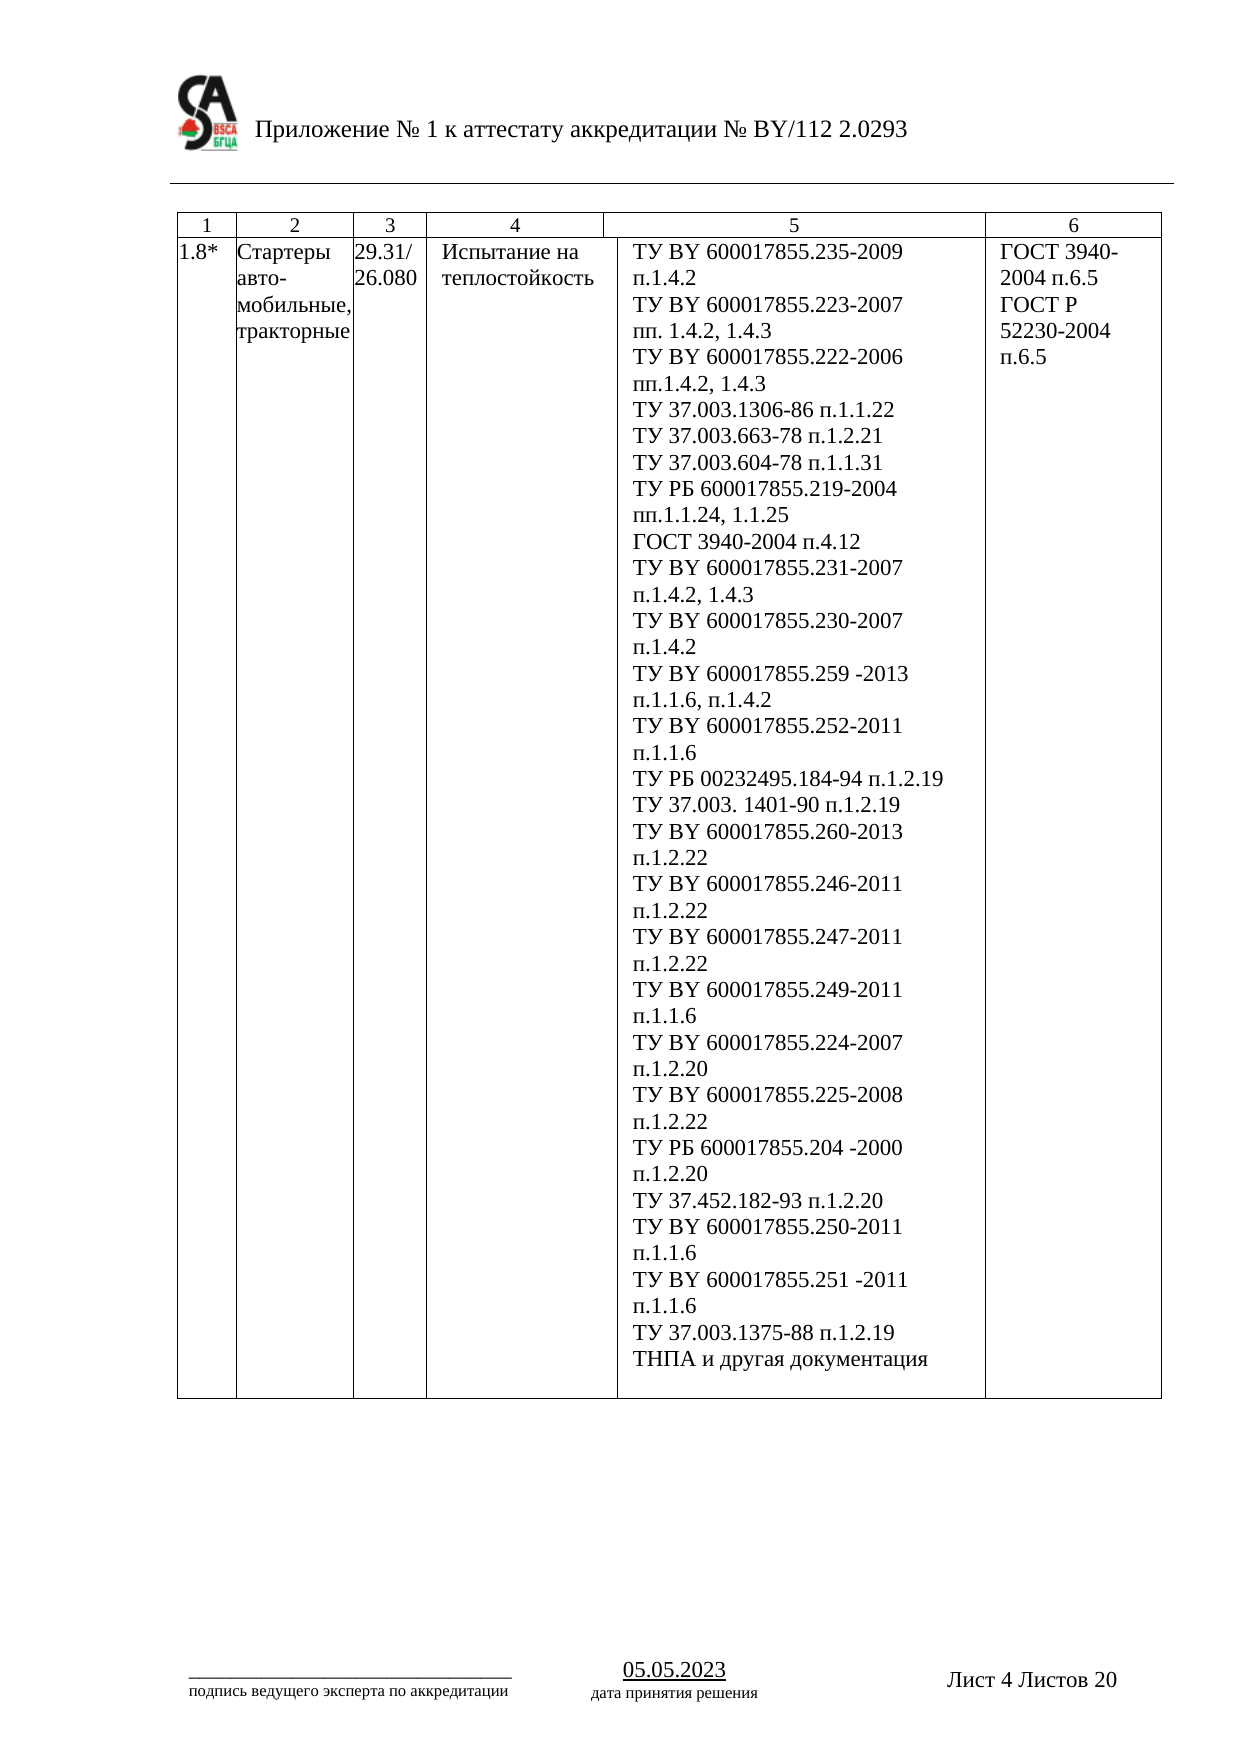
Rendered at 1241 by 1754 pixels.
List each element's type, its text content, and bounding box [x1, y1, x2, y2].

picture [177, 73, 239, 151]
table_header 4 [427, 213, 603, 237]
table_header 1 [178, 213, 236, 237]
table_header 3 [354, 213, 426, 237]
table_cell Стартеры авто- мобильные, тракторные [237, 238, 353, 1398]
table_cell 29.31/ 26.080 [354, 238, 426, 1398]
table_cell ТУ BY 600017855.235-2009 п.1.4.2 ТУ BY 600017855.223-2007 пп. 1.4.2, 1.4.3 ТУ BY 600017855.222-2006 пп.1.4.2, 1.4.3 ТУ 37.003.1306-86 п.1.1.22 ТУ 37.003.663-78 п.1.2.21 ТУ 37.003.604-78 п.1.1.31 ТУ РБ 600017855.219-2004 пп.1.1.24, 1.1.25 ГОСТ 3940-2004 п.4.12 ТУ BY 600017855.231-2007 п.1.4.2, 1.4.3 ТУ BY 600017855.230-2007 п.1.4.2 ТУ BY 600017855.259 -2013 п.1.1.6, п.1.4.2 ТУ BY 600017855.252-2011 п.1.1.6 ТУ РБ 00232495.184-94 п.1.2.19 ТУ 37.003. 1401-90 п.1.2.19 ТУ BY 600017855.260-2013 п.1.2.22 ТУ BY 600017855.246-2011 п.1.2.22 ТУ BY 600017855.247-2011 п.1.2.22 ТУ BY 600017855.249-2011 п.1.1.6 ТУ BY 600017855.224-2007 п.1.2.20 ТУ BY 600017855.225-2008 п.1.2.22 ТУ РБ 600017855.204 -2000 п.1.2.20 ТУ 37.452.182-93 п.1.2.20 ТУ BY 600017855.250-2011 п.1.1.6 ТУ BY 600017855.251 -2011 п.1.1.6 ТУ 37.003.1375-88 п.1.2.19 ТНПА и другая документация [618, 238, 985, 1398]
table_header 6 [986, 213, 1161, 237]
table_cell ГОСТ 3940-2004 п.6.5 ГОСТ Р 52230-2004 п.6.5 [986, 238, 1161, 1398]
table_cell 1.8* [178, 238, 236, 1398]
table_header 5 [604, 213, 985, 237]
table_cell Испытание на теплостойкость [427, 238, 617, 1398]
table_header 2 [237, 213, 353, 237]
